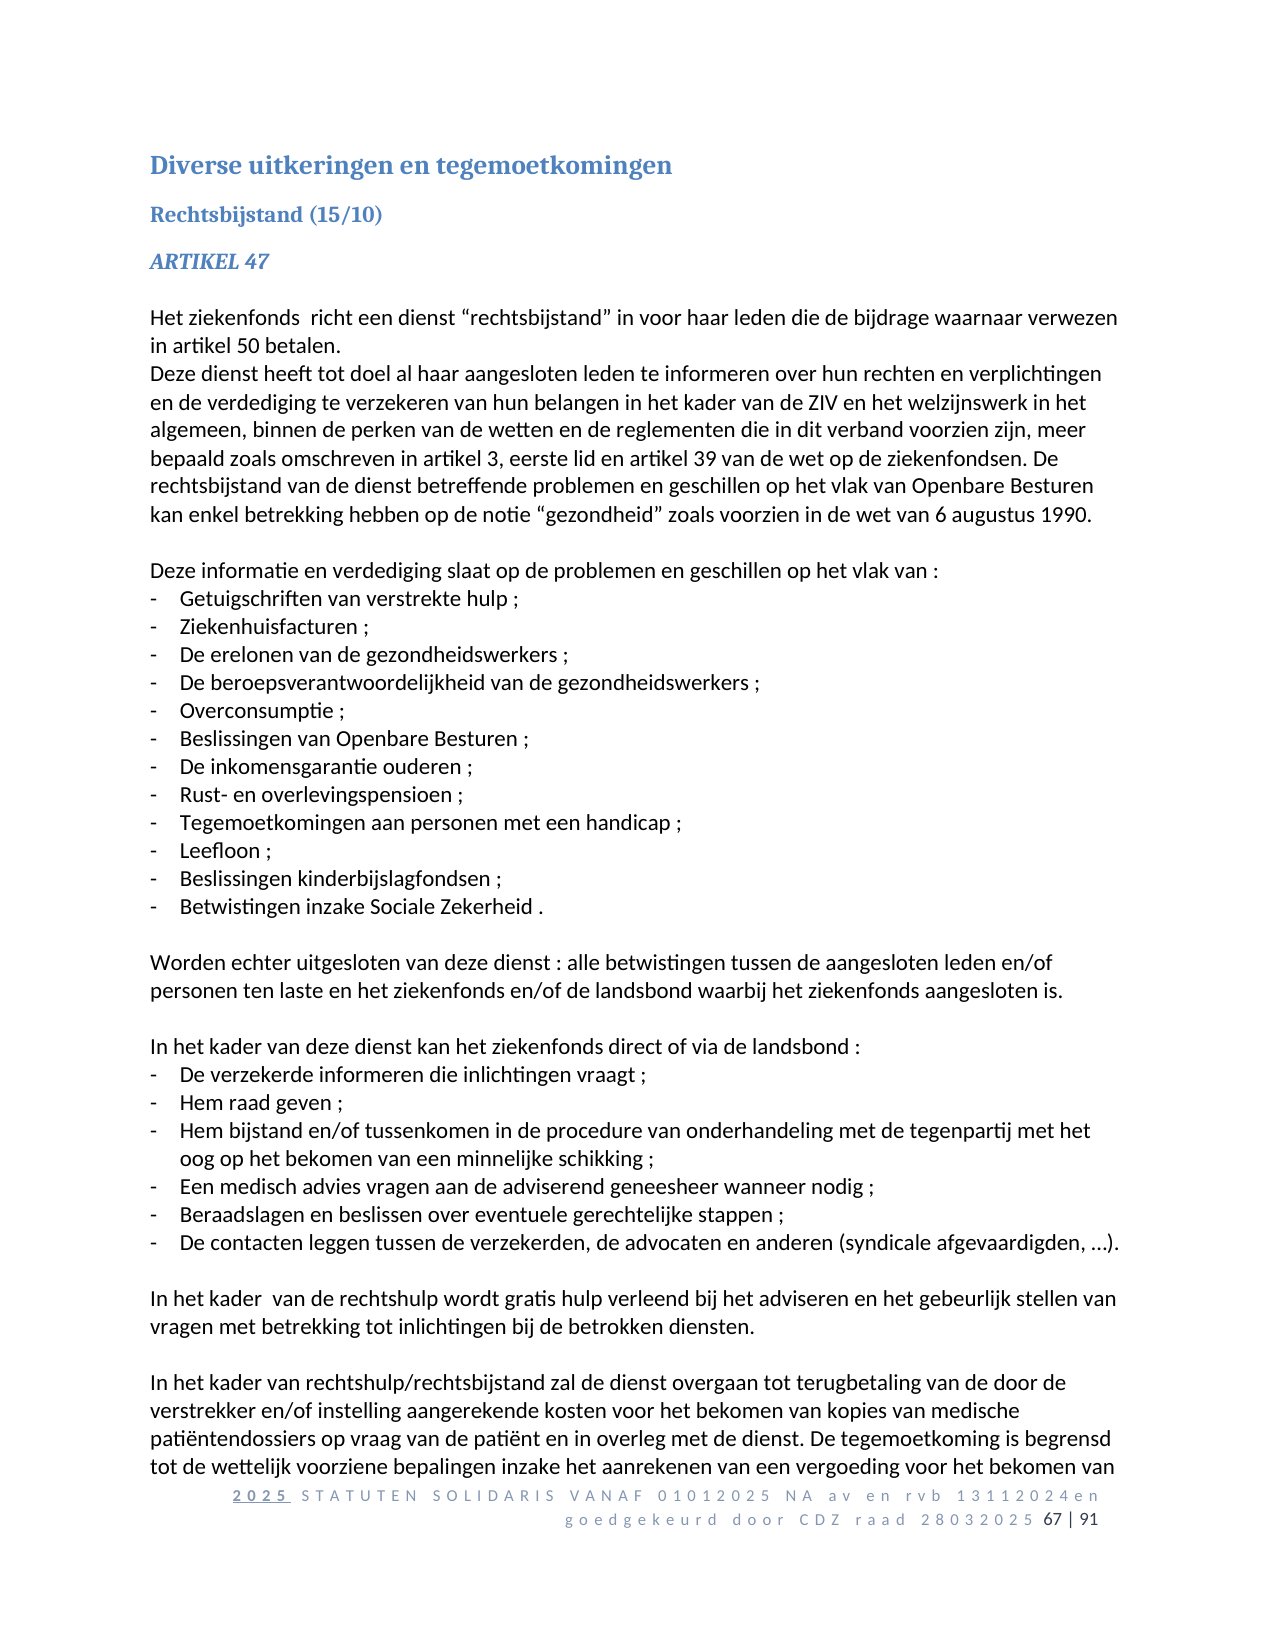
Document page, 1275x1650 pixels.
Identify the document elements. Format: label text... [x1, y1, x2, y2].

list Leefloon ; [150, 836, 1125, 864]
text Worden echter uitgesloten van deze dienst : alle betwistingen tussen de aangesloten leden en/of personen ten laste en het ziekenfonds en/of de landsbond waarbij het ziekenfonds aangesloten is. [150, 948, 1125, 1004]
list Getuigschriften van verstrekte hulp ; [150, 584, 1125, 612]
text In het kader van deze dienst kan het ziekenfonds direct of via de landsbond : [150, 1032, 1125, 1060]
text Deze informatie en verdediging slaat op de problemen en geschillen op het vlak van : [150, 556, 1125, 584]
list De erelonen van de gezondheidswerkers ; [150, 640, 1125, 668]
list De beroepsverantwoordelijkheid van de gezondheidswerkers ; [150, 668, 1125, 696]
text Rechtsbijstand (15/10) [150, 202, 1125, 228]
list Ziekenhuisfacturen ; [150, 612, 1125, 640]
list Betwistingen inzake Sociale Zekerheid . [150, 892, 1125, 920]
list Beraadslagen en beslissen over eventuele gerechtelijke stappen ; [150, 1200, 1125, 1228]
list Overconsumptie ; [150, 696, 1125, 724]
list Rust- en overlevingspensioen ; [150, 780, 1125, 808]
text Het ziekenfonds richt een dienst “rechtsbijstand” in voor haar leden die de bijdrage waarnaar verwezen in artikel 50 betalen. [150, 303, 1125, 359]
list Hem bijstand en/of tussenkomen in de procedure van onderhandeling met de tegenpartij met het oog op het bekomen van een minnelijke schikking ; [150, 1116, 1125, 1172]
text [150, 1368, 1125, 1480]
list Beslissingen kinderbijslagfondsen ; [150, 864, 1125, 892]
list De contacten leggen tussen de verzekerden, de advocaten en anderen (syndicale afgevaardigden, …). [150, 1228, 1125, 1256]
list Tegemoetkomingen aan personen met een handicap ; [150, 808, 1125, 836]
list De verzekerde informeren die inlichtingen vraagt ; [150, 1060, 1125, 1088]
list De inkomensgarantie ouderen ; [150, 752, 1125, 780]
text Deze dienst heeft tot doel al haar aangesloten leden te informeren over hun rechten en verplichtingen en de verdediging te verzekeren van hun belangen in het kader van de ZIV en het welzijnswerk in het algemeen, binnen de perken van de wetten en de reglementen die in dit verband voorzien zijn, meer bepaald zoals omschreven in artikel 3, eerste lid en artikel 39 van de wet op de ziekenfondsen. De rechtsbijstand van de dienst betreffende problemen en geschillen op het vlak van Openbare Besturen kan enkel betrekking hebben op de notie “gezondheid” zoals voorzien in de wet van 6 augustus 1990. [150, 359, 1125, 528]
list Hem raad geven ; [150, 1088, 1125, 1116]
text ARTIKEL 47 [150, 249, 1125, 276]
text In het kader van de rechtshulp wordt gratis hulp verleend bij het adviseren en het gebeurlijk stellen van vragen met betrekking tot inlichtingen bij de betrokken diensten. [150, 1284, 1125, 1340]
list Beslissingen van Openbare Besturen ; [150, 724, 1125, 752]
text Diverse uitkeringen en tegemoetkomingen [150, 150, 1125, 181]
list Een medisch advies vragen aan de adviserend geneesheer wanneer nodig ; [150, 1172, 1125, 1200]
